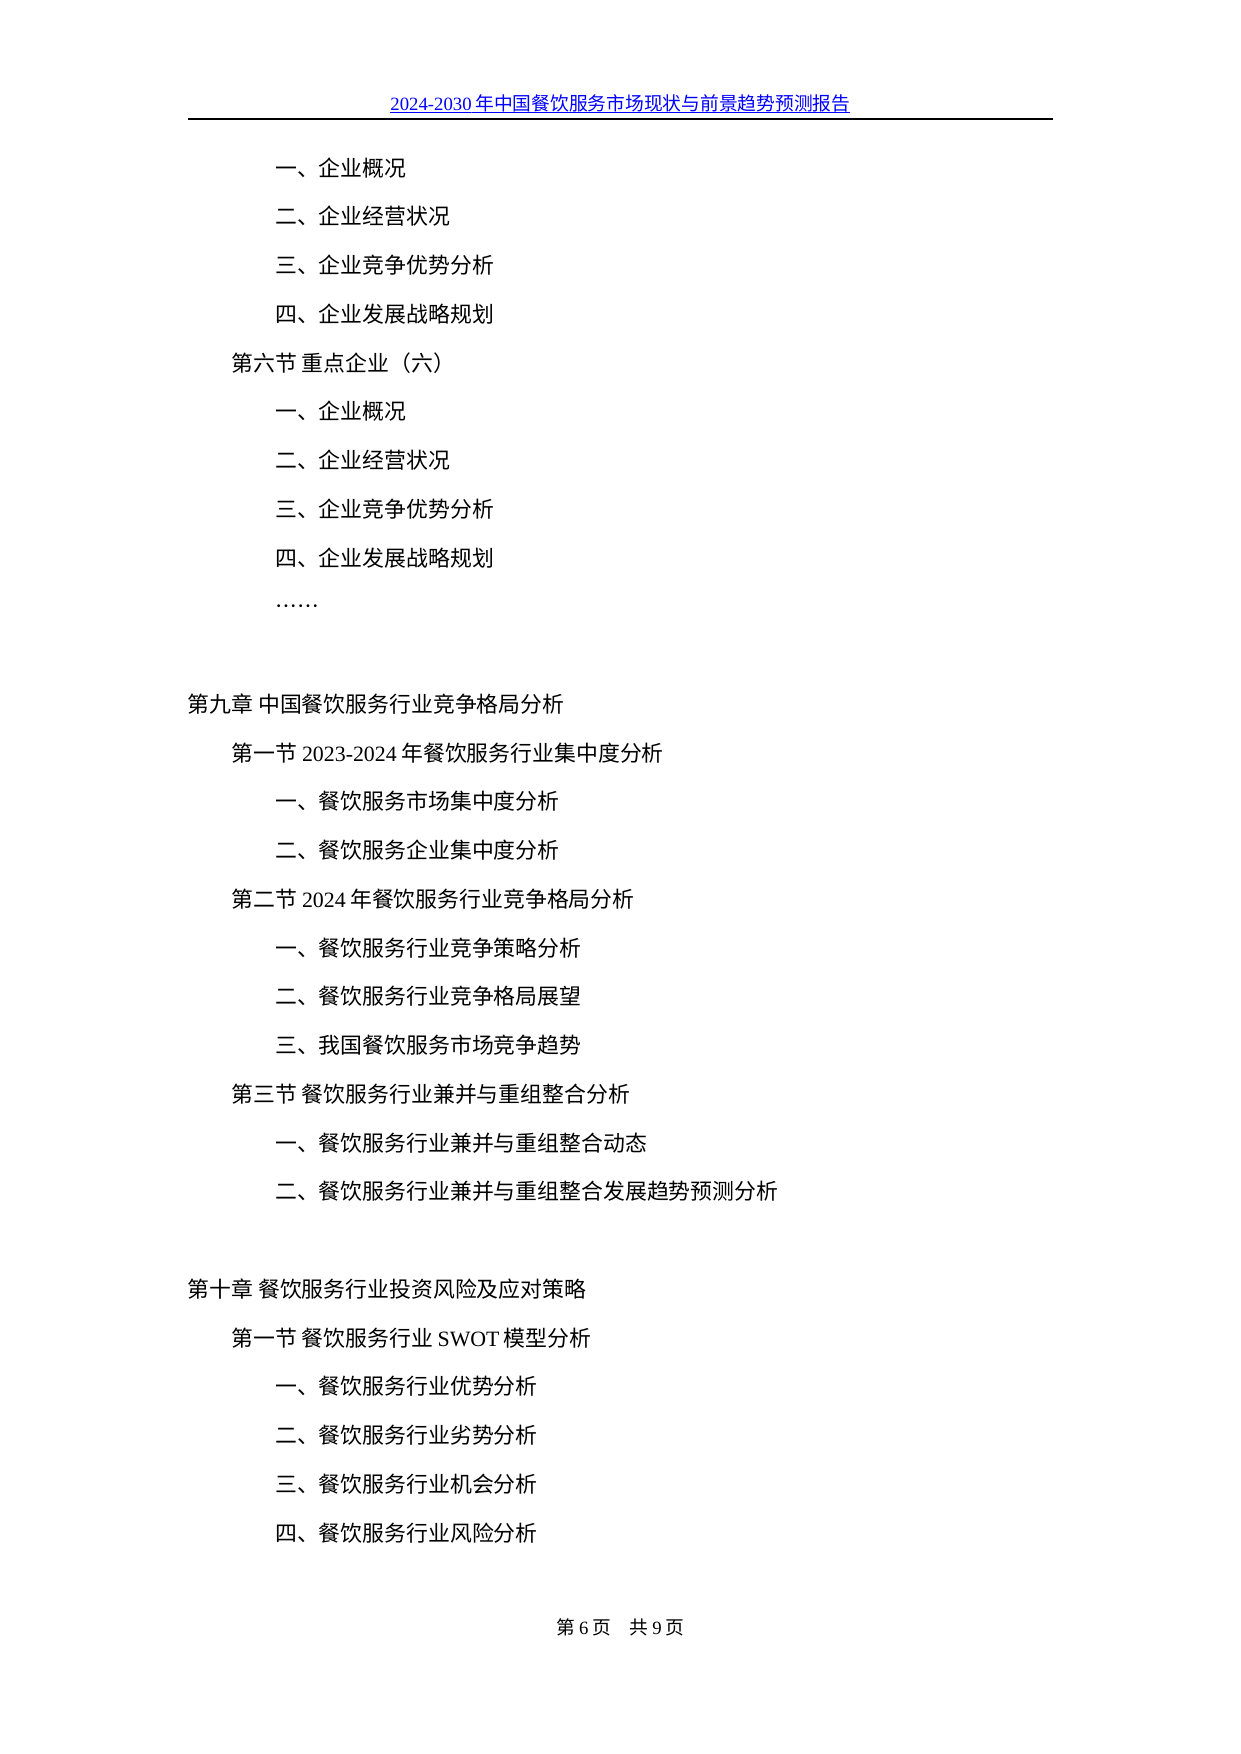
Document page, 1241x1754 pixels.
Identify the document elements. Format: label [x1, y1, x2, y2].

text [187, 150, 1053, 1548]
